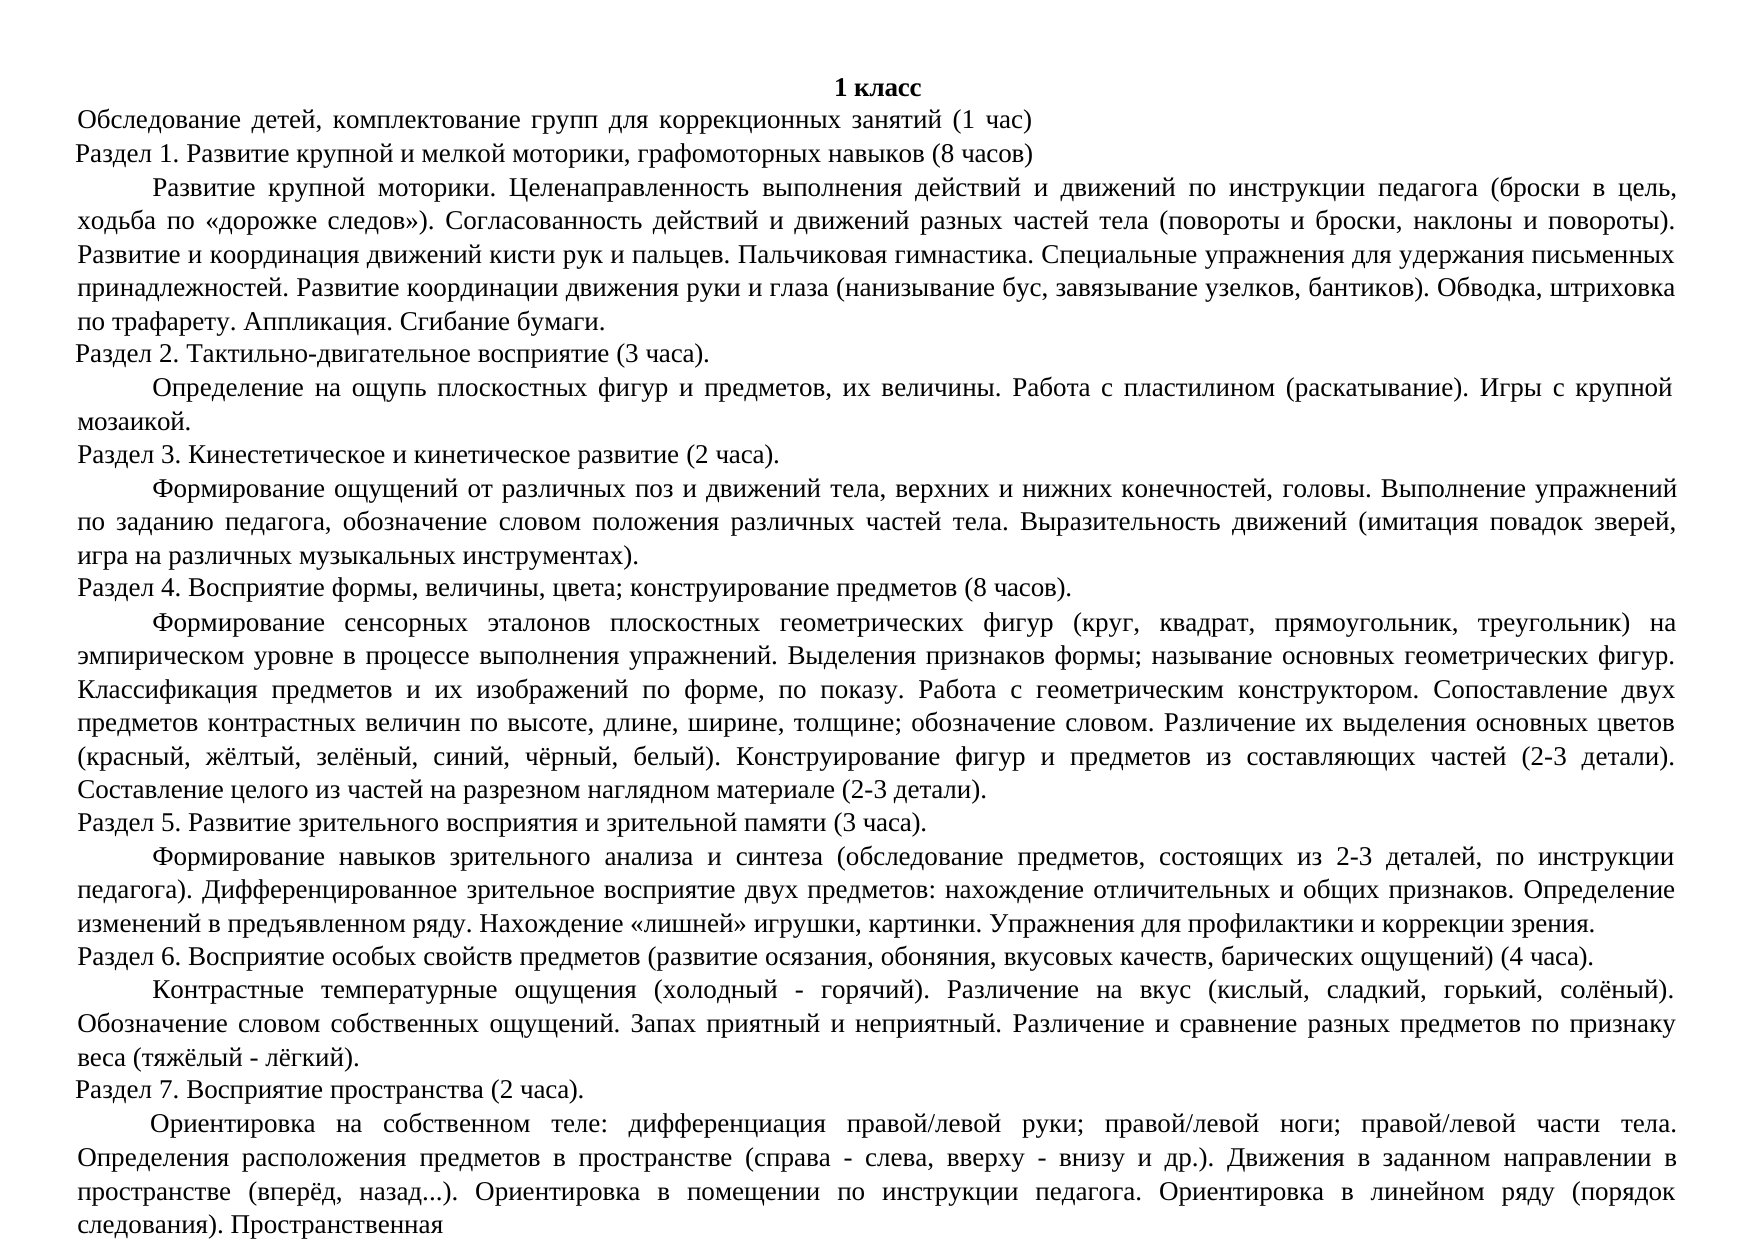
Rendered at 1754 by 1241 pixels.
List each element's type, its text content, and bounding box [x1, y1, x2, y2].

text Раздел 6. Восприятие особых свойств предметов (развитие осязания, обоняния, вкусовых качеств, барических ощущений) (4 часа). [77, 941, 1727, 971]
text Формирование ощущений от различных поз и движений тела, верхних и нижних конечностей, головы. Выполнение упражнений по заданию педагога, обозначение словом положения различных частей тела. Выразительность движений (имитация повадок зверей, игра на различных музыкальных инструментах). [77, 472, 1677, 570]
subtitle класс [834, 71, 1727, 102]
text Раздел 2. Тактильно-двигательное восприятие (3 часа). [75, 338, 1727, 369]
text Развитие крупной моторики. Целенаправленность выполнения действий и движений по инструкции педагога (броски в цель, ходьба по «дорожке следов»). Согласованность действий и движений разных частей тела (повороты и броски, наклоны и повороты). Развитие и координация движений кисти рук и пальцев. Пальчиковая гимнастика. Специальные упражнения для удержания письменных принадлежностей. Развитие координации движения руки и глаза (нанизывание бус, завязывание узелков, бантиков). Обводка, штриховка по трафарету. Аппликация. Сгибание бумаги. [77, 171, 1677, 336]
text Обследование детей, комплектование групп для коррекционных занятий (1 час) Раздел 1. Развитие крупной и мелкой моторики, графомоторных навыков (8 часов) [75, 103, 1034, 168]
text Раздел 7. Восприятие пространства (2 часа). [75, 1074, 1727, 1105]
text Раздел 4. Восприятие формы, величины, цвета; конструирование предметов (8 часов). [77, 572, 1727, 603]
text Формирование навыков зрительного анализа и синтеза (обследование предметов, состоящих из 2-3 деталей, по инструкции педагога). Дифференцированное зрительное восприятие двух предметов: нахождение отличительных и общих признаков. Определение изменений в предъявленном ряду. Нахождение «лишней» игрушки, картинки. Упражнения для профилактики и коррекции зрения. [77, 840, 1677, 938]
text Раздел 5. Развитие зрительного восприятия и зрительной памяти (3 часа). [77, 807, 1727, 837]
text Формирование сенсорных эталонов плоскостных геометрических фигур (круг, квадрат, прямоугольник, треугольник) на эмпирическом уровне в процессе выполнения упражнений. Выделения признаков формы; называние основных геометрических фигур. Классификация предметов и их изображений по форме, по показу. Работа с геометрическим конструктором. Сопоставление двух предметов контрастных величин по высоте, длине, ширине, толщине; обозначение словом. Различение их выделения основных цветов (красный, жёлтый, зелёный, синий, чёрный, белый). Конструирование фигур и предметов из составляющих частей (2-3 детали). Составление целого из частей на разрезном наглядном материале (2-3 детали). [77, 606, 1677, 804]
text Определение на ощупь плоскостных фигур и предметов, их величины. Работа с пластилином (раскатывание). Игры с крупной мозаикой. [77, 371, 1676, 436]
text Ориентировка на собственном теле: дифференциация правой/левой руки; правой/левой ноги; правой/левой части тела. Определения расположения предметов в пространстве (справа - слева, вверху - внизу и др.). Движения в заданном направлении в пространстве (вперёд, назад...). Ориентировка в помещении по инструкции педагога. Ориентировка в линейном ряду (порядок следования). Пространственная [77, 1108, 1677, 1239]
text Контрастные температурные ощущения (холодный - горячий). Различение на вкус (кислый, сладкий, горький, солёный). Обозначение словом собственных ощущений. Запах приятный и неприятный. Различение и сравнение разных предметов по признаку веса (тяжёлый - лёгкий). [77, 974, 1677, 1072]
text Раздел 3. Кинестетическое и кинетическое развитие (2 часа). [77, 438, 1727, 469]
